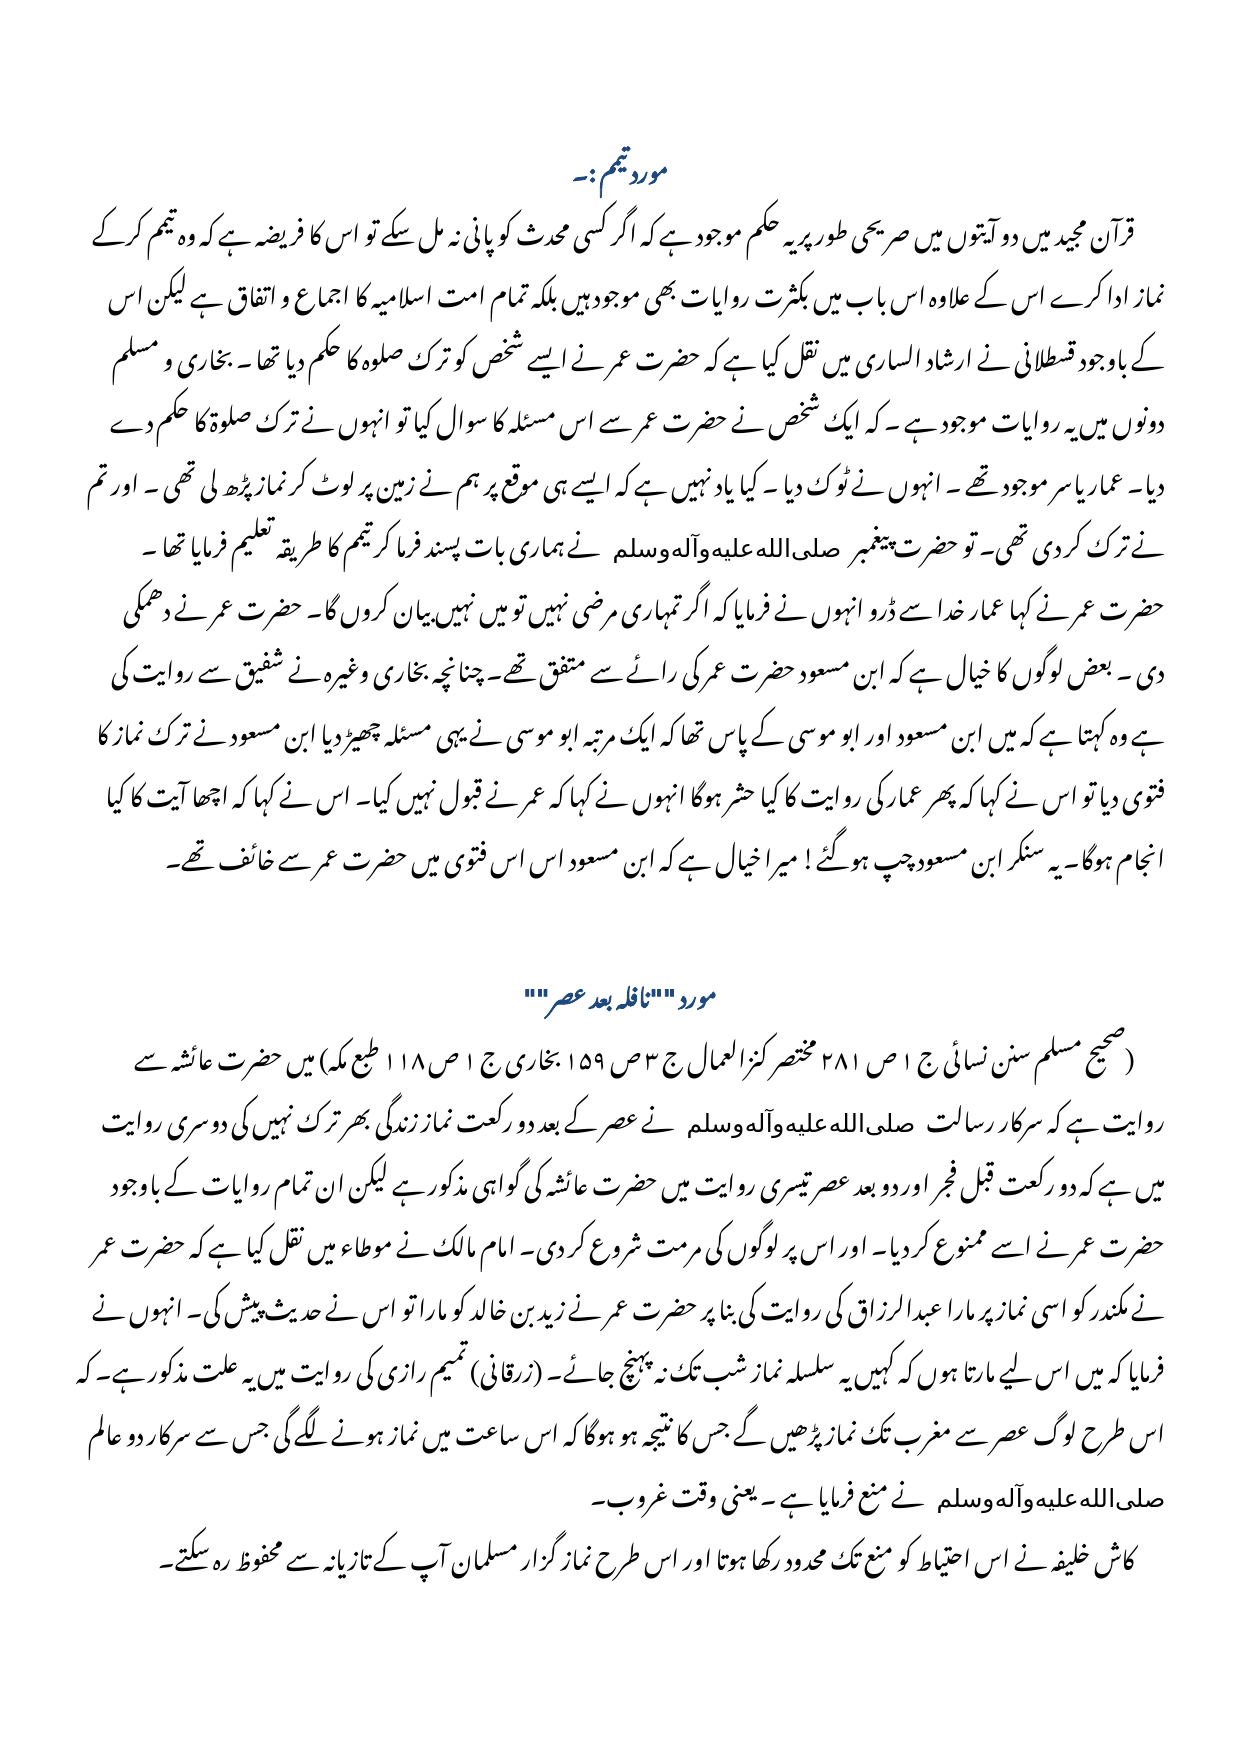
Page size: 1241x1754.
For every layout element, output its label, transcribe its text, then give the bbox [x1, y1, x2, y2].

text (صحیح مسلم سنن نسائی ج ۱ ص ۲۸۱ مختصر کنزالعمال ج ۳ ص ۱۵۹ بخاری ج ۱ ص ۱۱۸ طبع مکہ) میں حضرت عائشہ سے روایت ہے کہ سرکار رسالت صلى‌الله‌عليه‌وآله‌وسلم نے عصر کے بعد دو رکعت نماز زندگی بھر ترک نہیں کی دوسری روایت میں ہے کہ دو رکعت قبل فجر اور دو بعد عصر تیسری روایت میں حضرت عائشہ کی گواہی مذکور ہے لیکن ان تمام روایات کے باوجود حضرت عمر نے اسے ممنوع کر دیا۔ اور اس پر لوگوں کی مرمت شروع کر دی۔ امام مالک نے موطاء میں نقل کیا ہے کہ حضرت عمر نے مکندر کو اسی نماز پر مارا عبدالرزاق کی روایت کی بنا پر حضرت عمر نے زید بن خالد کو مارا تو اس نے حدیث پیش کی۔ انہوں نے فرمایا کہ میں اس لیے مارتا ہوں کہ کہیں یہ سلسلہ نماز شب تک نہ پہنچ جائے۔ (زرقانی) تمیم رازی کی روایت میں یہ علت مذکور ہے۔ کہ اس طرح لوگ عصر سے مغرب تک نماز پڑھیں گے جس کا نتیجہ ہو ہوگا کہ اس ساعت میں نماز ہونے لگے گی جس سے سرکار دو عالم صلى‌الله‌عليه‌وآله‌وسلم نے منع فرمایا ہے ۔ یعنی وقت غروب۔ [75, 1022, 1165, 1522]
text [75, 1522, 1165, 1585]
subtitle مورد تیمم :۔ [75, 135, 1165, 197]
text قرآن مجید میں دو آیتوں میں صریحی طور پر یہ حکم موجود ہے کہ اگر کسی محدث کو پانی نہ مل سکے تو اس کا فریضہ ہے کہ وہ تیمم کرکے نماز ادا کرے اس کے علاوہ اس باب میں بکثرت روایات بھی موجود ہیں بلکہ تمام امت اسلامیہ کا اجماع و اتفاق ہے لیکن اس کے باوجود قسطلانی نے ارشاد الساری میں نقل کیا ہے کہ حضرت عمر نے ایسے شخص کو ترک صلوہ کا حکم دیا تھا ۔ بخاری و مسلم دونوں میں یہ روایات موجود ہے ۔ کہ ایک شخص نے حضرت عمر سے اس مسئلہ کا سوال کیا تو انہوں نے ترک صلوۃ کا حکم دے دیا۔ عمار یاسر موجود تھے ۔ انہوں نے ٹوک دیا ۔ کیا یاد نہیں ہے کہ ایسے ہی موقع پر ہم نے زمین پر لوٹ کر نماز پڑھ لی تھی ۔ اور تم نے ترک کر دی تھی۔ تو حضرت پیغمبر صلى‌الله‌عليه‌وآله‌وسلم نے ہماری بات پسند فرما کر تیمم کا طریقہ تعلیم فرمایا تھا ۔ حضرت عمر نے کہا عمار خدا سے ڈرو انہوں نے فرمایا کہ اگر تمہاری مرضی نہیں تو میں نہیں بیان کروں گا۔ حضرت عمر نے دھمکی دی ۔ بعض لوگوں کا خیال ہے کہ ابن مسعود حضرت عمر کی رائے سے متفق تھے۔ چنانچہ بخاری وغیرہ نے شفیق سے روایت کی ہے وہ کہتا ہے کہ میں ابن مسعود اور ابو موسی کے پاس تھا کہ ایک مرتبہ ابو موسی نے یہی مسئلہ چھیڑ دیا ابن مسعود نے ترک نماز کا فتوی دیا تو اس نے کہا کہ پھر عمار کی روایت کا کیا حشر ہوگا انہوں نے کہا کہ عمر نے قبول نہیں کیا۔ اس نے کہا کہ اچھا آیت کا کیا انجام ہوگا۔ یہ سنکر ابن مسعود چپ ہوگئے! میرا خیال ہے کہ ابن مسعود اس اس فتوی میں حضرت عمر سے خائف تھے۔ [75, 197, 1165, 885]
subtitle مورد ""نافلہ بعد عصر"" [75, 960, 1165, 1022]
